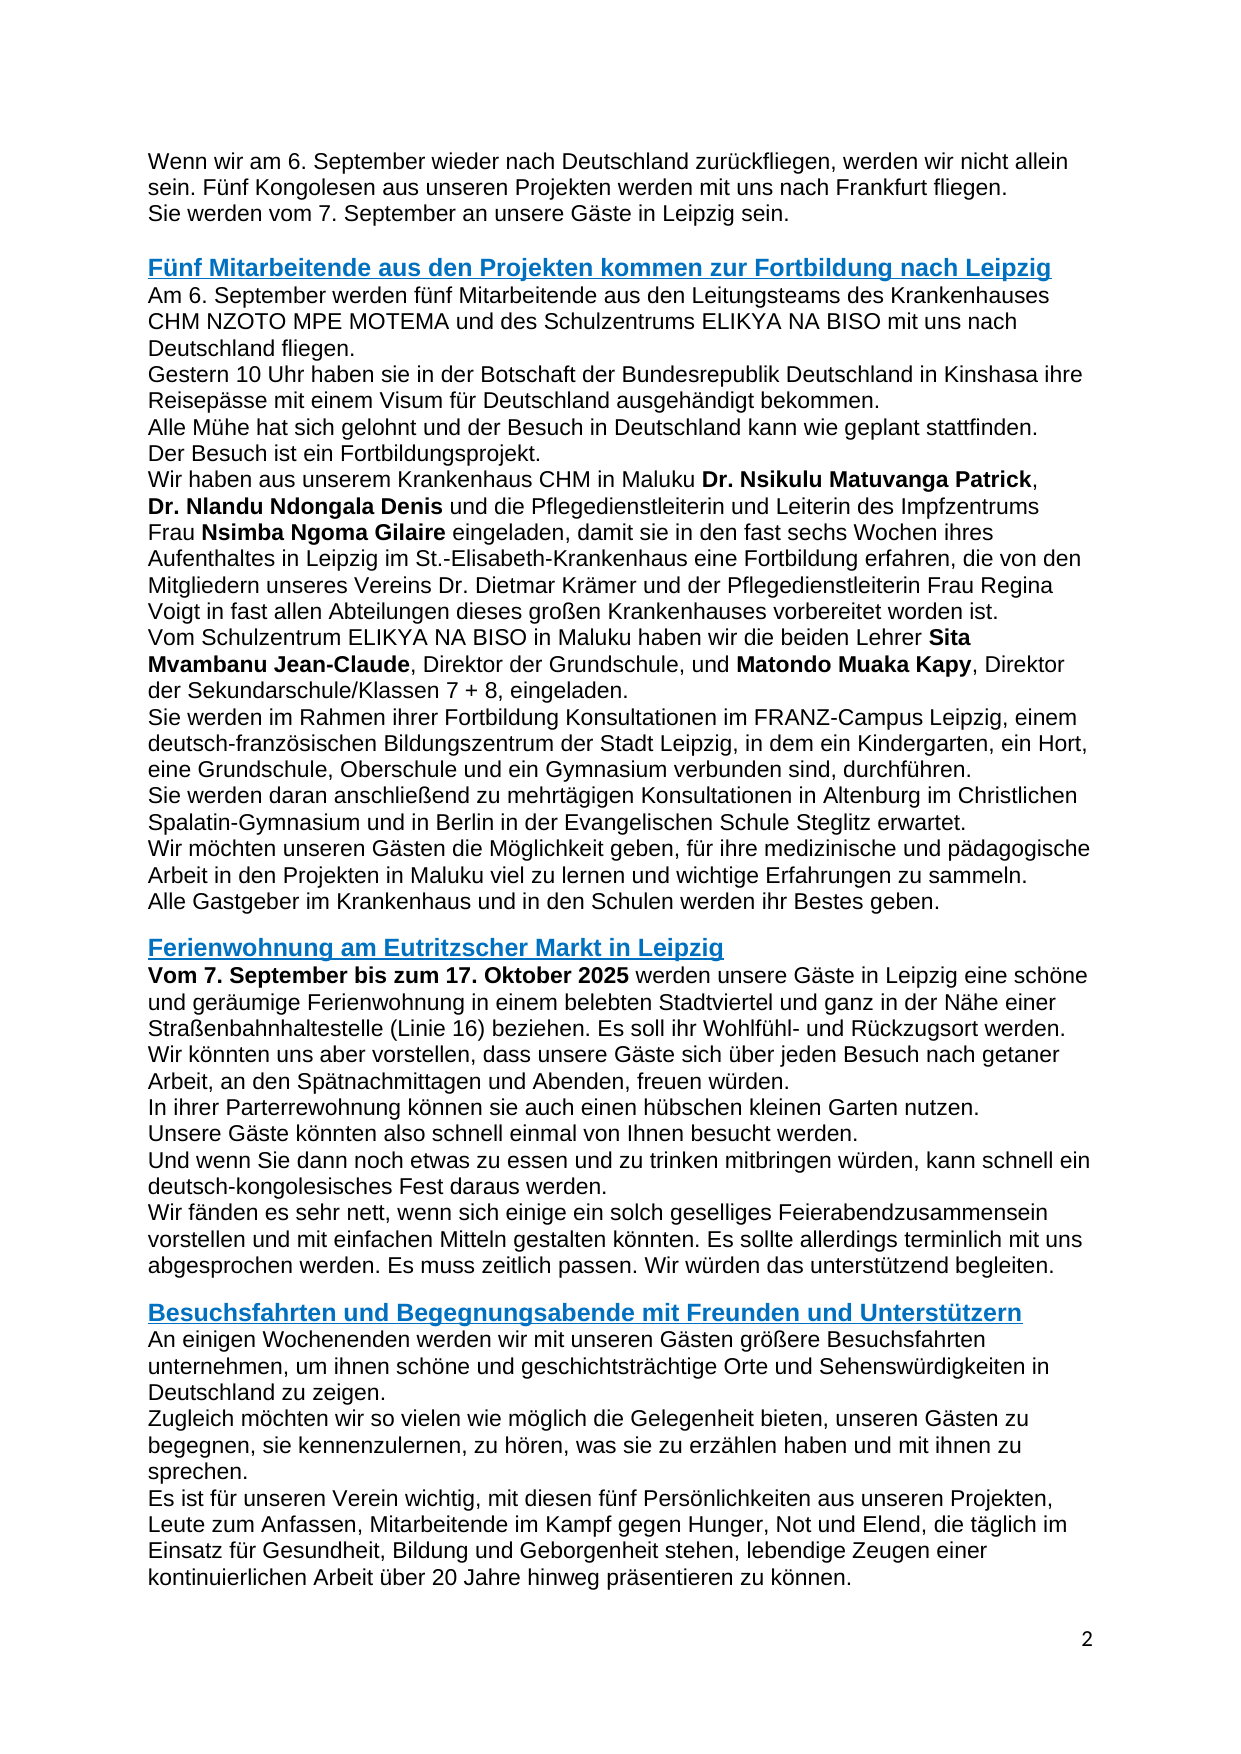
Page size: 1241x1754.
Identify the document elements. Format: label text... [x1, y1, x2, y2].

text Zugleich möchten wir so vielen wie möglich die Gelegenheit bieten, unseren Gästen zu begegnen, sie kennenzulernen, zu hören, was sie zu erzählen haben und mit ihnen zu sprechen. [148, 1405, 1093, 1484]
text Der Besuch ist ein Fortbildungsprojekt. [148, 440, 1093, 466]
text Besuchsfahrten und Begegnungsabende mit Freunden und Unterstützern [148, 1298, 1093, 1326]
text In ihrer Parterrewohnung können sie auch einen hübschen kleinen Garten nutzen. [148, 1094, 1093, 1120]
text Wir fänden es sehr nett, wenn sich einige ein solch geselliges Feierabendzusammensein vorstellen und mit einfachen Mitteln gestalten könnten. Es sollte allerdings terminlich mit uns abgesprochen werden. Es muss zeitlich passen. Wir würden das unterstützend begleiten. [148, 1199, 1093, 1278]
text Wir könnten uns aber vorstellen, dass unsere Gäste sich über jeden Besuch nach getaner Arbeit, an den Spätnachmittagen und Abenden, freuen würden. [148, 1041, 1093, 1094]
text Wir haben aus unserem Krankenhaus CHM in Maluku Dr. Nsikulu Matuvanga Patrick, [148, 466, 1093, 493]
text Sie werden vom 7. September an unsere Gäste in Leipzig sein. [148, 200, 1093, 227]
text Unsere Gäste könnten also schnell einmal von Ihnen besucht werden. [148, 1120, 1093, 1147]
text Es ist für unseren Verein wichtig, mit diesen fünf Persönlichkeiten aus unseren Projekten, Leute zum Anfassen, Mitarbeitende im Kampf gegen Hunger, Not und Elend, die täglich im Einsatz für Gesundheit, Bildung und Geborgenheit stehen, lebendige Zeugen einer kontinuierlichen Arbeit über 20 Jahre hinweg präsentieren zu können. [148, 1484, 1093, 1590]
text Sie werden daran anschließend zu mehrtägigen Konsultationen in Altenburg im Christlichen Spalatin-Gymnasium und in Berlin in der Evangelischen Schule Steglitz erwartet. [148, 782, 1093, 835]
text Ferienwohnung am Eutritzscher Markt in Leipzig [148, 933, 1093, 962]
text Vom Schulzentrum ELIKYA NA BISO in Maluku haben wir die beiden Lehrer Sita Mvambanu Jean-Claude, Direktor der Grundschule, und Matondo Muaka Kapy, Direktor der Sekundarschule/Klassen 7 + 8, eingeladen. [148, 624, 1093, 703]
text Vom 7. September bis zum 17. Oktober 2025 werden unsere Gäste in Leipzig eine schöne und geräumige Ferienwohnung in einem belebten Stadtviertel und ganz in der Nähe einer Straßenbahnhaltestelle (Linie 16) beziehen. Es soll ihr Wohlfühl- und Rückzugsort werden. [148, 962, 1093, 1041]
text Alle Gastgeber im Krankenhaus und in den Schulen werden ihr Bestes geben. [148, 888, 1093, 914]
text Alle Mühe hat sich gelohnt und der Besuch in Deutschland kann wie geplant stattfinden. [148, 413, 1093, 440]
text Gestern 10 Uhr haben sie in der Botschaft der Bundesrepublik Deutschland in Kinshasa ihre Reisepässe mit einem Visum für Deutschland ausgehändigt bekommen. [148, 361, 1093, 413]
text Wenn wir am 6. September wieder nach Deutschland zurückfliegen, werden wir nicht allein sein. Fünf Kongolesen aus unseren Projekten werden mit uns nach Frankfurt fliegen. [148, 148, 1093, 200]
text Sie werden im Rahmen ihrer Fortbildung Konsultationen im FRANZ-Campus Leipzig, einem deutsch-französischen Bildungszentrum der Stadt Leipzig, in dem ein Kindergarten, ein Hort, eine Grundschule, Oberschule und ein Gymnasium verbunden sind, durchführen. [148, 703, 1093, 782]
text Wir möchten unseren Gästen die Möglichkeit geben, für ihre medizinische und pädagogische Arbeit in den Projekten in Maluku viel zu lernen und wichtige Erfahrungen zu sammeln. [148, 835, 1093, 888]
text Und wenn Sie dann noch etwas zu essen und zu trinken mitbringen würden, kann schnell ein deutsch-kongolesisches Fest daraus werden. [148, 1147, 1093, 1199]
text Dr. Nlandu Ndongala Denis und die Pflegedienstleiterin und Leiterin des Impfzentrums Frau Nsimba Ngoma Gilaire eingeladen, damit sie in den fast sechs Wochen ihres Aufenthaltes in Leipzig im St.-Elisabeth-Krankenhaus eine Fortbildung erfahren, die von den Mitgliedern unseres Vereins Dr. Dietmar Krämer und der Pflegedienstleiterin Frau Regina Voigt in fast allen Abteilungen dieses großen Krankenhauses vorbereitet worden ist. [148, 493, 1093, 624]
text An einigen Wochenenden werden wir mit unseren Gästen größere Besuchsfahrten unternehmen, um ihnen schöne und geschichtsträchtige Orte und Sehenswürdigkeiten in Deutschland zu zeigen. [148, 1326, 1093, 1405]
text Fünf Mitarbeitende aus den Projekten kommen zur Fortbildung nach Leipzig [148, 253, 1093, 282]
text Am 6. September werden fünf Mitarbeitende aus den Leitungsteams des Krankenhauses CHM NZOTO MPE MOTEMA und des Schulzentrums ELIKYA NA BISO mit uns nach Deutschland fliegen. [148, 282, 1093, 361]
